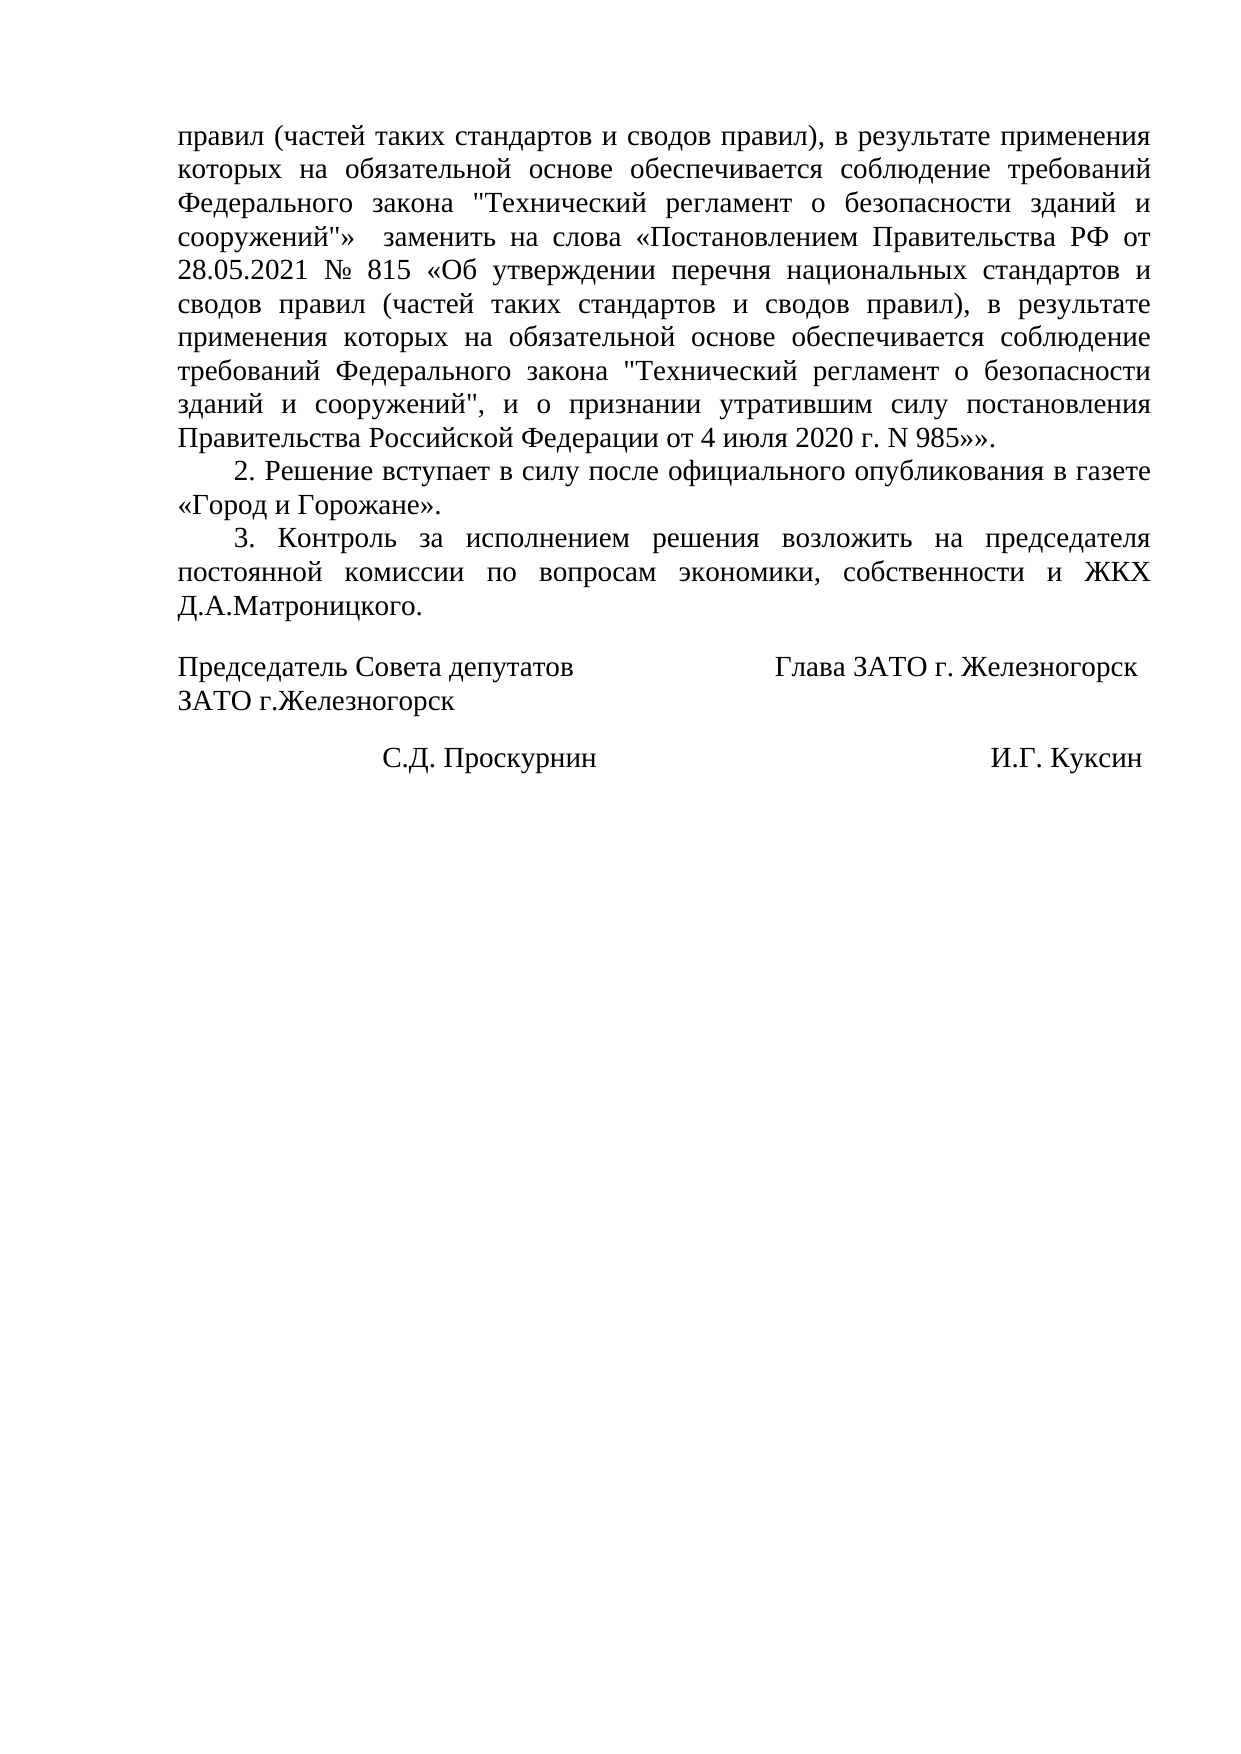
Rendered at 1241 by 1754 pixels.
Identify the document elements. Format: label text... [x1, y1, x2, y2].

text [177, 118, 1152, 453]
text ЗАТО г.Железногорск [177, 683, 1152, 716]
text 2. Решение вступает в силу после официального опубликования в газете «Город и Горожане». [177, 453, 1152, 521]
text Председатель Совета депутатов Глава ЗАТО г. Железногорск [177, 649, 1152, 683]
text С.Д. Проскурнин И.Г. Куксин [177, 740, 1152, 774]
text 3. Контроль за исполнением решения возложить на председателя постоянной комиссии по вопросам экономики, собственности и ЖКХ Д.А.Матроницкого. [177, 521, 1152, 621]
